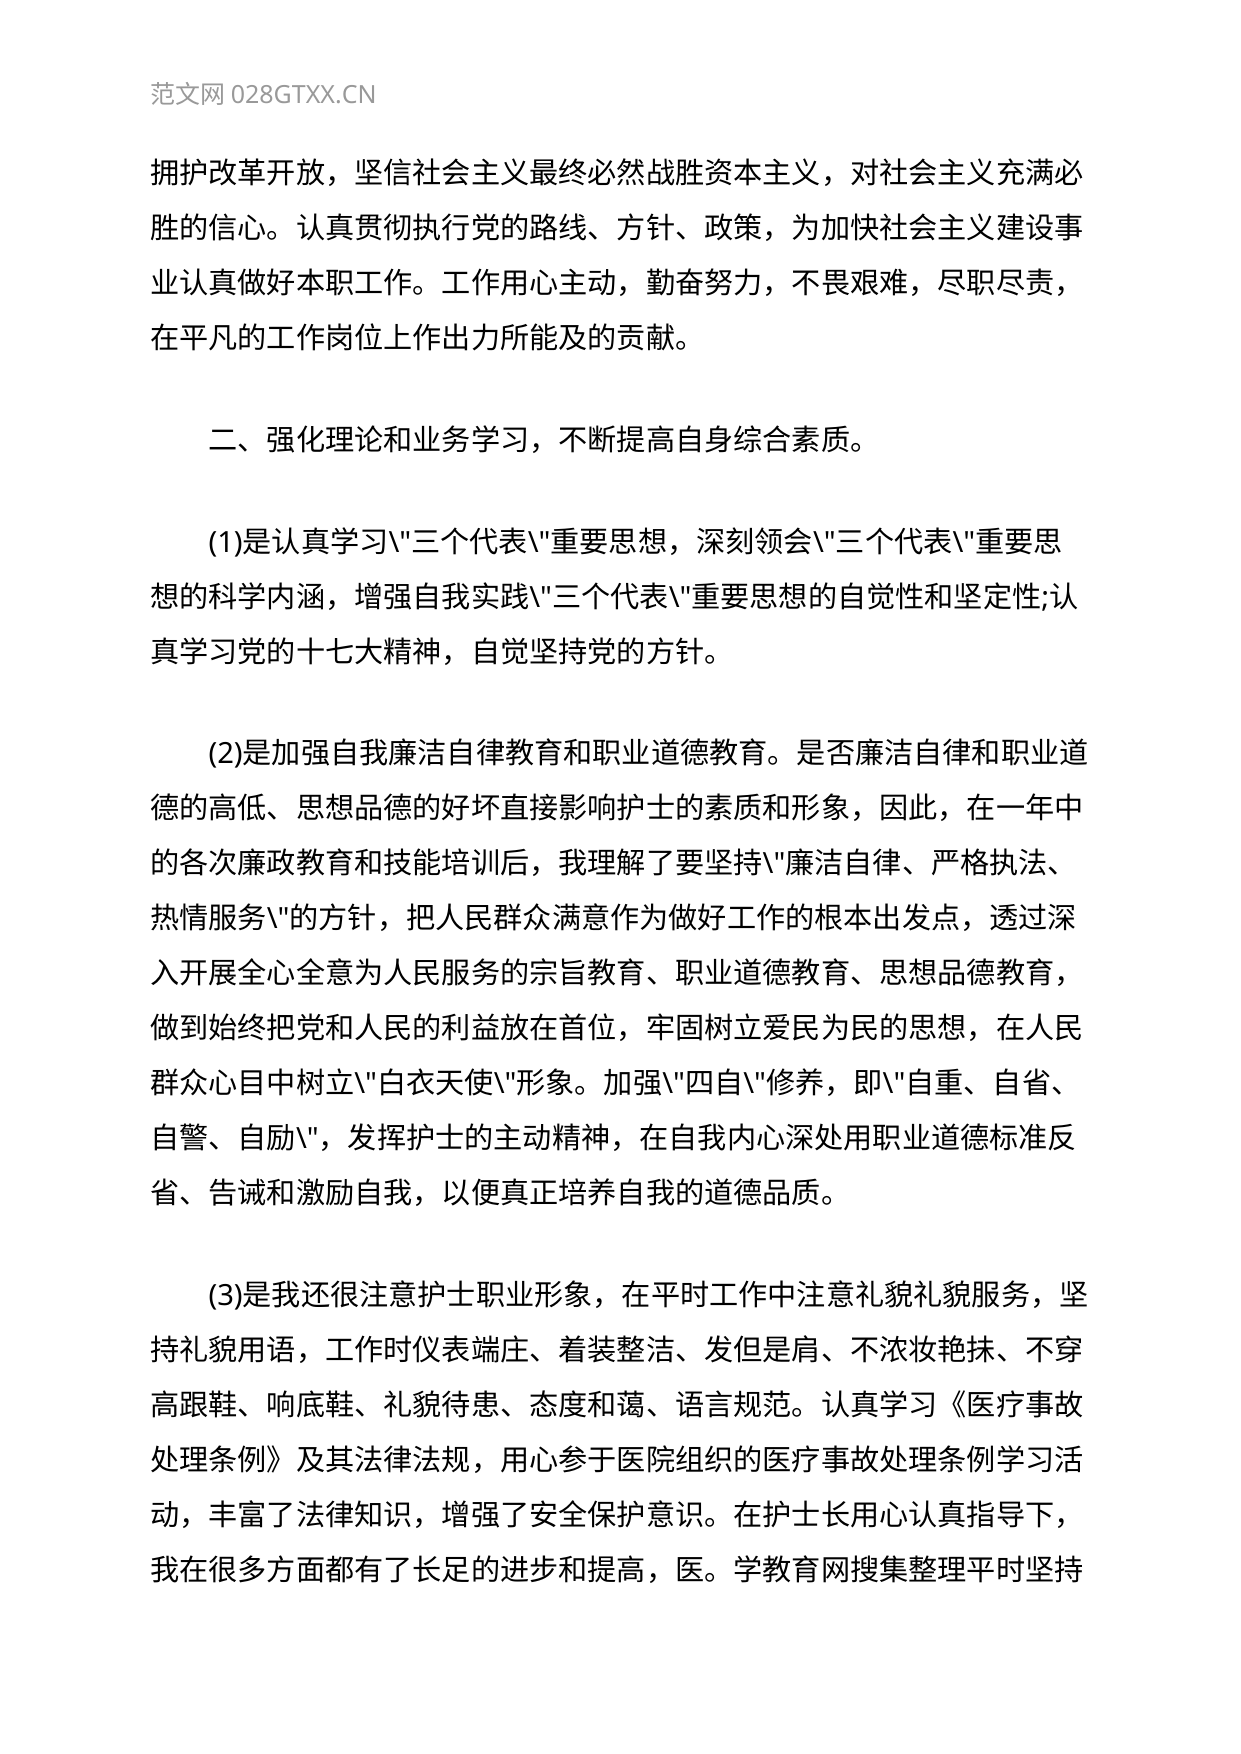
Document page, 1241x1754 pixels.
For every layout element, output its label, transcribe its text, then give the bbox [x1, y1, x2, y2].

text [150, 150, 1090, 357]
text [150, 1271, 1090, 1588]
text 二、强化理论和业务学习，不断提高自身综合素质。 [150, 416, 1090, 459]
text (1)是认真学习\"三个代表\"重要思想，深刻领会\"三个代表\"重要思想的科学内涵，增强自我实践\"三个代表\"重要思想的自觉性和坚定性;认真学习党的十七大精神，自觉坚持党的方针。 [150, 518, 1090, 671]
text (2)是加强自我廉洁自律教育和职业道德教育。是否廉洁自律和职业道德的高低、思想品德的好坏直接影响护士的素质和形象，因此，在一年中的各次廉政教育和技能培训后，我理解了要坚持\"廉洁自律、严格执法、热情服务\"的方针，把人民群众满意作为做好工作的根本出发点，透过深入开展全心全意为人民服务的宗旨教育、职业道德教育、思想品德教育，做到始终把党和人民的利益放在首位，牢固树立爱民为民的思想，在人民群众心目中树立\"白衣天使\"形象。加强\"四自\"修养，即\"自重、自省、自警、自励\"，发挥护士的主动精神，在自我内心深处用职业道德标准反省、告诫和激励自我，以便真正培养自我的道德品质。 [150, 730, 1090, 1212]
